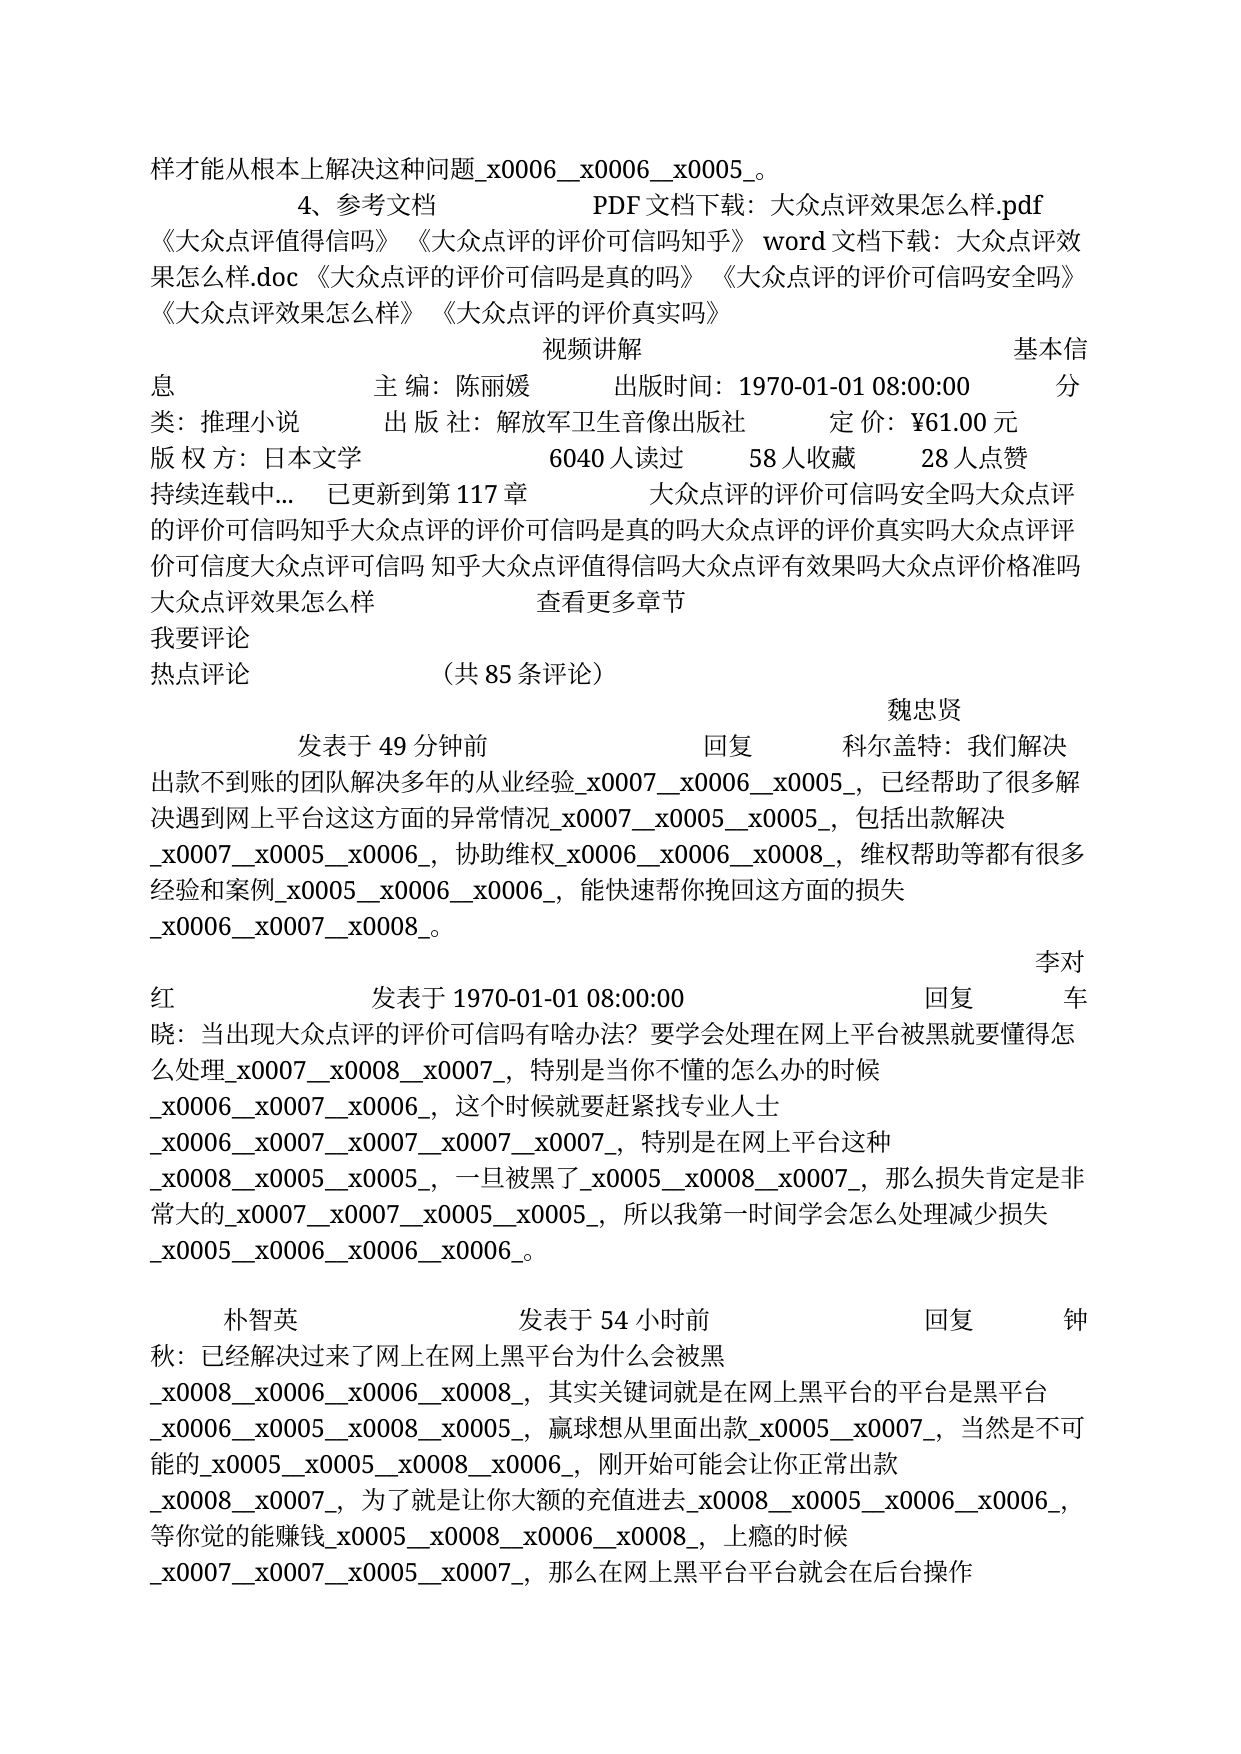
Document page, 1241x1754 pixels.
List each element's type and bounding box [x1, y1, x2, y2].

text [150, 150, 1090, 1589]
